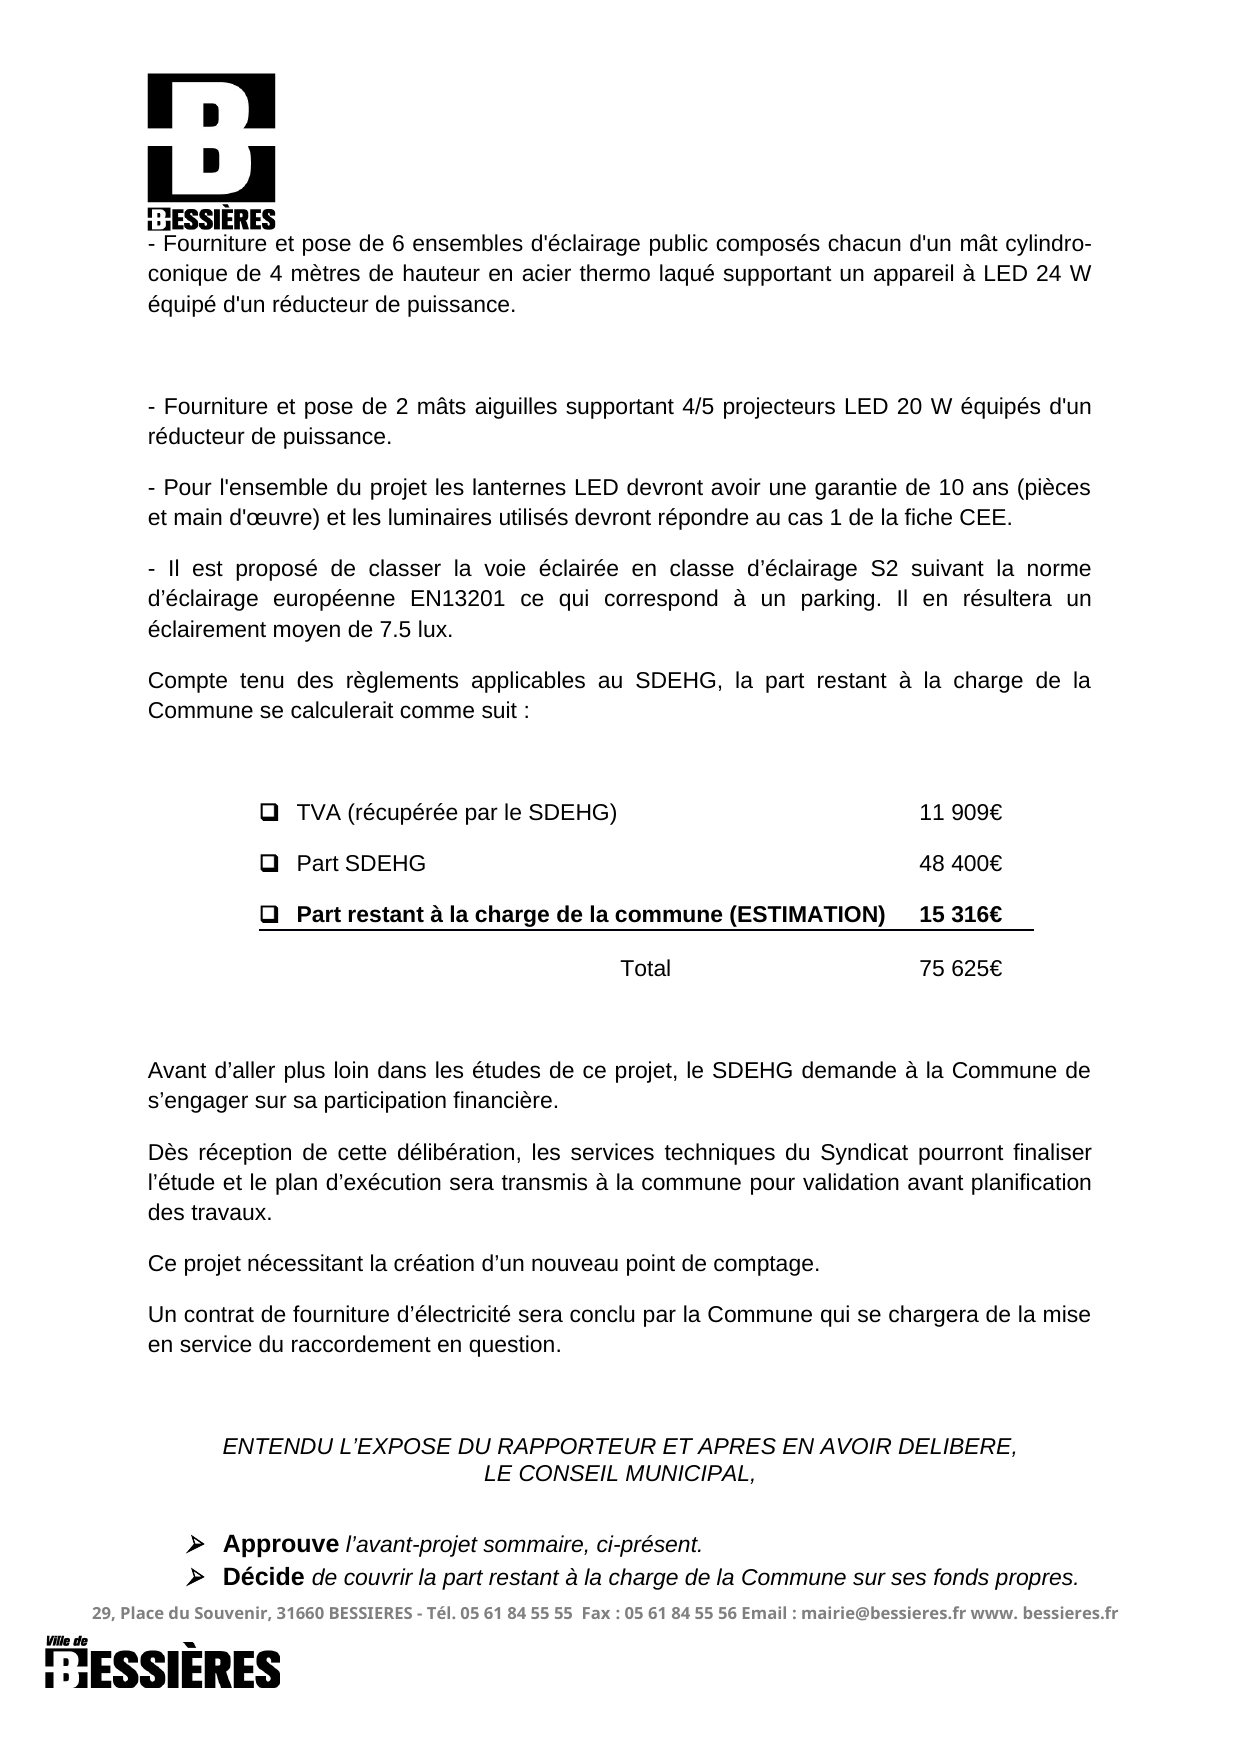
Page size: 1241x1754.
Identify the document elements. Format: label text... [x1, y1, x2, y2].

text Un contrat de fourniture d’électricité sera conclu par la Commune qui se chargera de la mise en service du raccordement en question. [148, 1301, 1093, 1358]
list LE CONSEIL MUNICIPAL, [148, 1460, 1093, 1486]
text - Fourniture et pose de 6 ensembles d'éclairage public composés chacun d'un mât cylindro-conique de 4 mètres de hauteur en acier thermo laqué supportant un appareil à LED 24 W équipé d'un réducteur de puissance. [148, 230, 1093, 317]
text Compte tenu des règlements applicables au SDEHG, la part restant à la charge de la Commune se calculerait comme suit : [148, 667, 1093, 723]
text Avant d’aller plus loin dans les études de ce projet, le SDEHG demande à la Commune de s’engager sur sa participation financière. [148, 1057, 1093, 1114]
text - Fourniture et pose de 2 mâts aiguilles supportant 4/5 projecteurs LED 20 W équipés d'un réducteur de puissance. [148, 393, 1093, 449]
list Part SDEHG 48 400€ [259, 850, 1034, 876]
text - Pour l'ensemble du projet les lanternes LED devront avoir une garantie de 10 ans (pièces et main d'œuvre) et les luminaires utilisés devront répondre au cas 1 de la fiche CEE. [148, 474, 1093, 531]
list Part restant à la charge de la commune (ESTIMATION) 15 316€ [259, 901, 1034, 929]
text - Il est proposé de classer la voie éclairée en classe d’éclairage S2 suivant la norme d’éclairage européenne EN13201 ce qui correspond à un parking. Il en résultera un éclairement moyen de 7.5 lux. [148, 555, 1093, 642]
text Dès réception de cette délibération, les services techniques du Syndicat pourront finaliser l’étude et le plan d’exécution sera transmis à la commune pour validation avant planification des travaux. [148, 1138, 1093, 1225]
text Total 75 625€ [148, 955, 1034, 982]
picture [45, 1635, 280, 1688]
list Décide de couvrir la part restant à la charge de la Commune sur ses fonds propres. [185, 1562, 1093, 1591]
list TVA (récupérée par le SDEHG) 11 909€ [259, 799, 1034, 825]
list ENTENDU L’EXPOSE DU RAPPORTEUR ET APRES EN AVOIR DELIBERE, [148, 1433, 1093, 1460]
text Ce projet nécessitant la création d’un nouveau point de comptage. [148, 1250, 1093, 1276]
picture [147, 73, 276, 231]
list Approuve l’avant-projet sommaire, ci-présent. [185, 1529, 1093, 1557]
